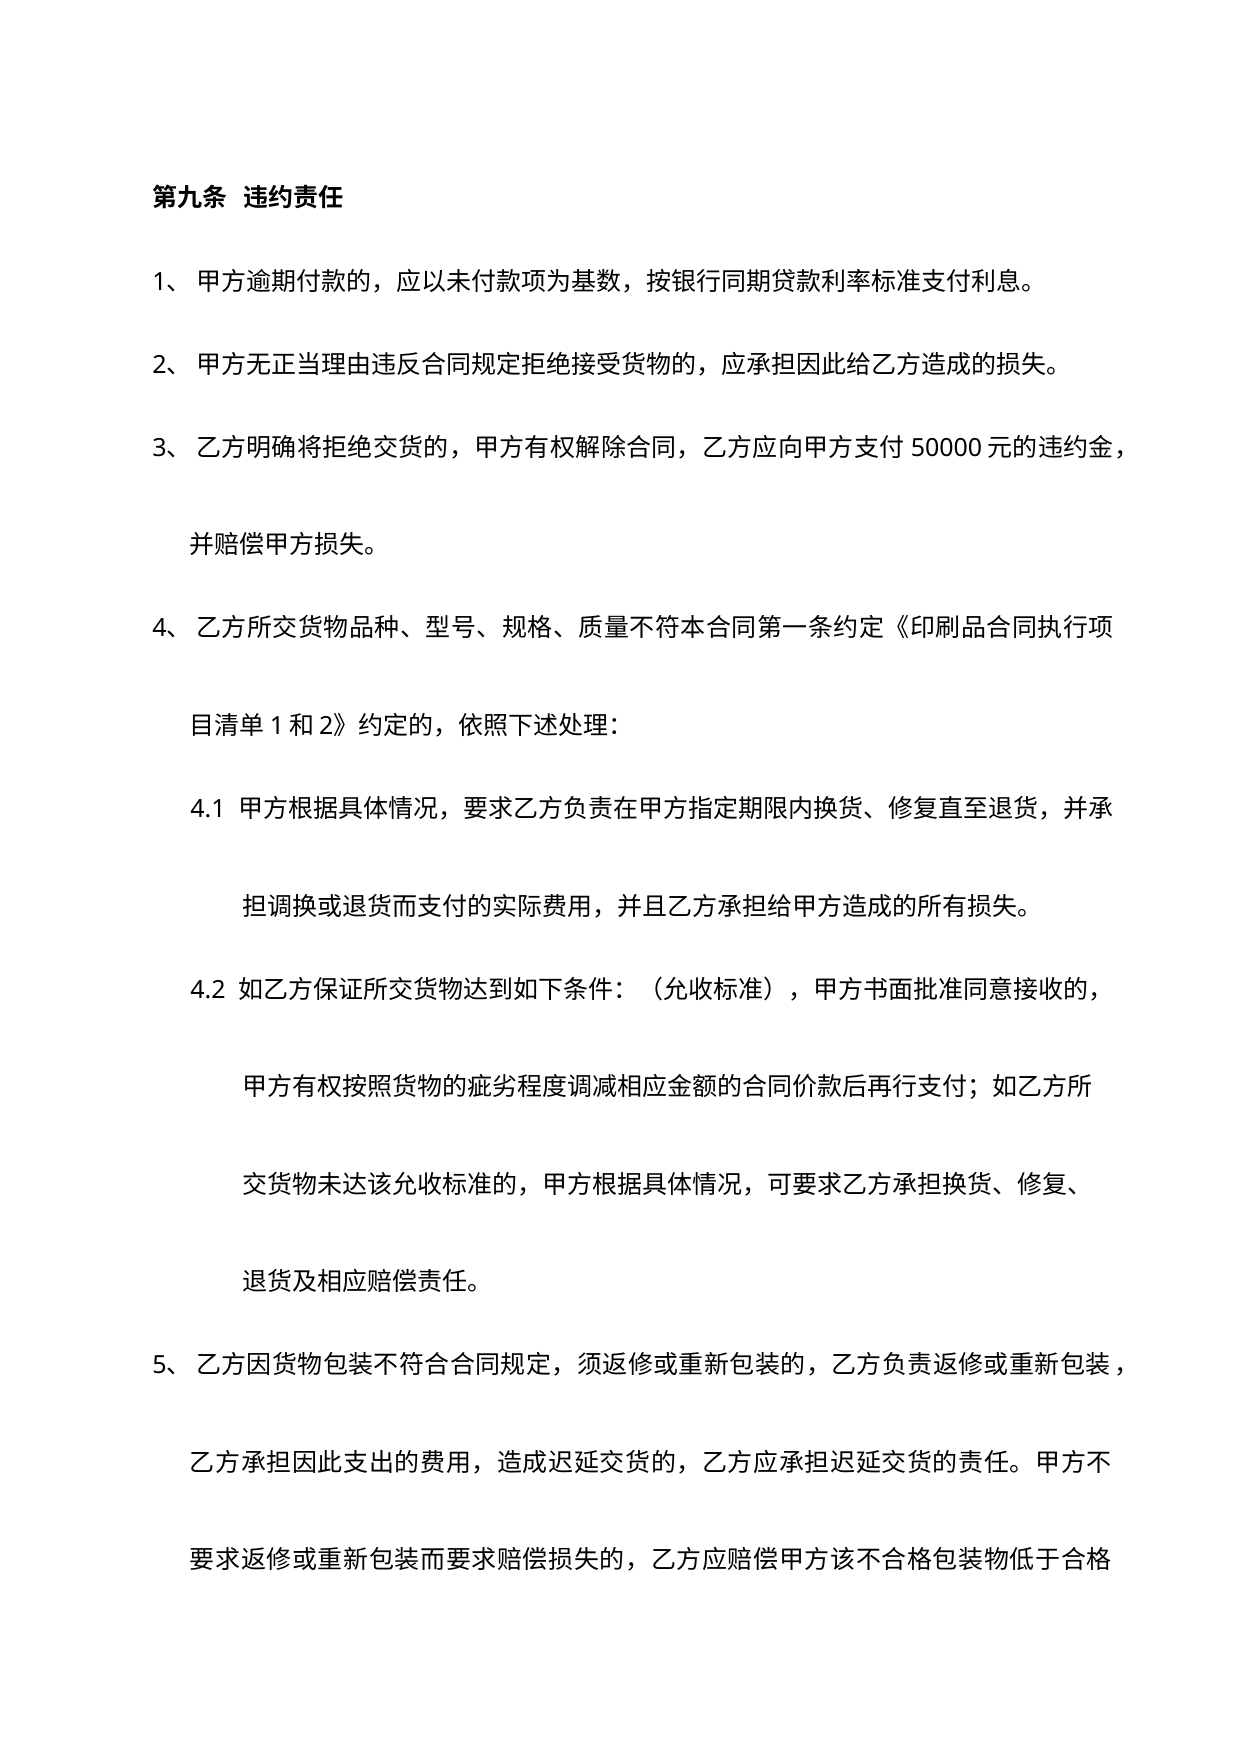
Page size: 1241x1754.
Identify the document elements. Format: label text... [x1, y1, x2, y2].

text 4.1 甲方根据具体情况，要求乙方负责在甲方指定期限内换货、修复直至退货，并承担调换或退货而支付的实际费用，并且乙方承担给甲方造成的所有损失。 [190, 774, 1114, 937]
text 4.2 如乙方保证所交货物达到如下条件：（允收标准），甲方书面批准同意接收的，甲方有权按照货物的疵劣程度调减相应金额的合同价款后再行支付；如乙方所交货物未达该允收标准的，甲方根据具体情况，可要求乙方承担换货、修复、退货及相应赔偿责任。 [190, 955, 1114, 1312]
list 甲方无正当理由违反合同规定拒绝接受货物的，应承担因此给乙方造成的损失。 [152, 330, 1114, 395]
list 乙方明确将拒绝交货的，甲方有权解除合同，乙方应向甲方支付50000元的违约金，并赔偿甲方损失。 [152, 413, 1114, 575]
list 违约责任 [152, 165, 1114, 230]
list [152, 1330, 1114, 1590]
list 乙方所交货物品种、型号、规格、质量不符本合同第一条约定《印刷品合同执行项目清单1和2》约定的，依照下述处理： [152, 593, 1114, 756]
list 甲方逾期付款的，应以未付款项为基数，按银行同期贷款利率标准支付利息。 [152, 247, 1114, 312]
